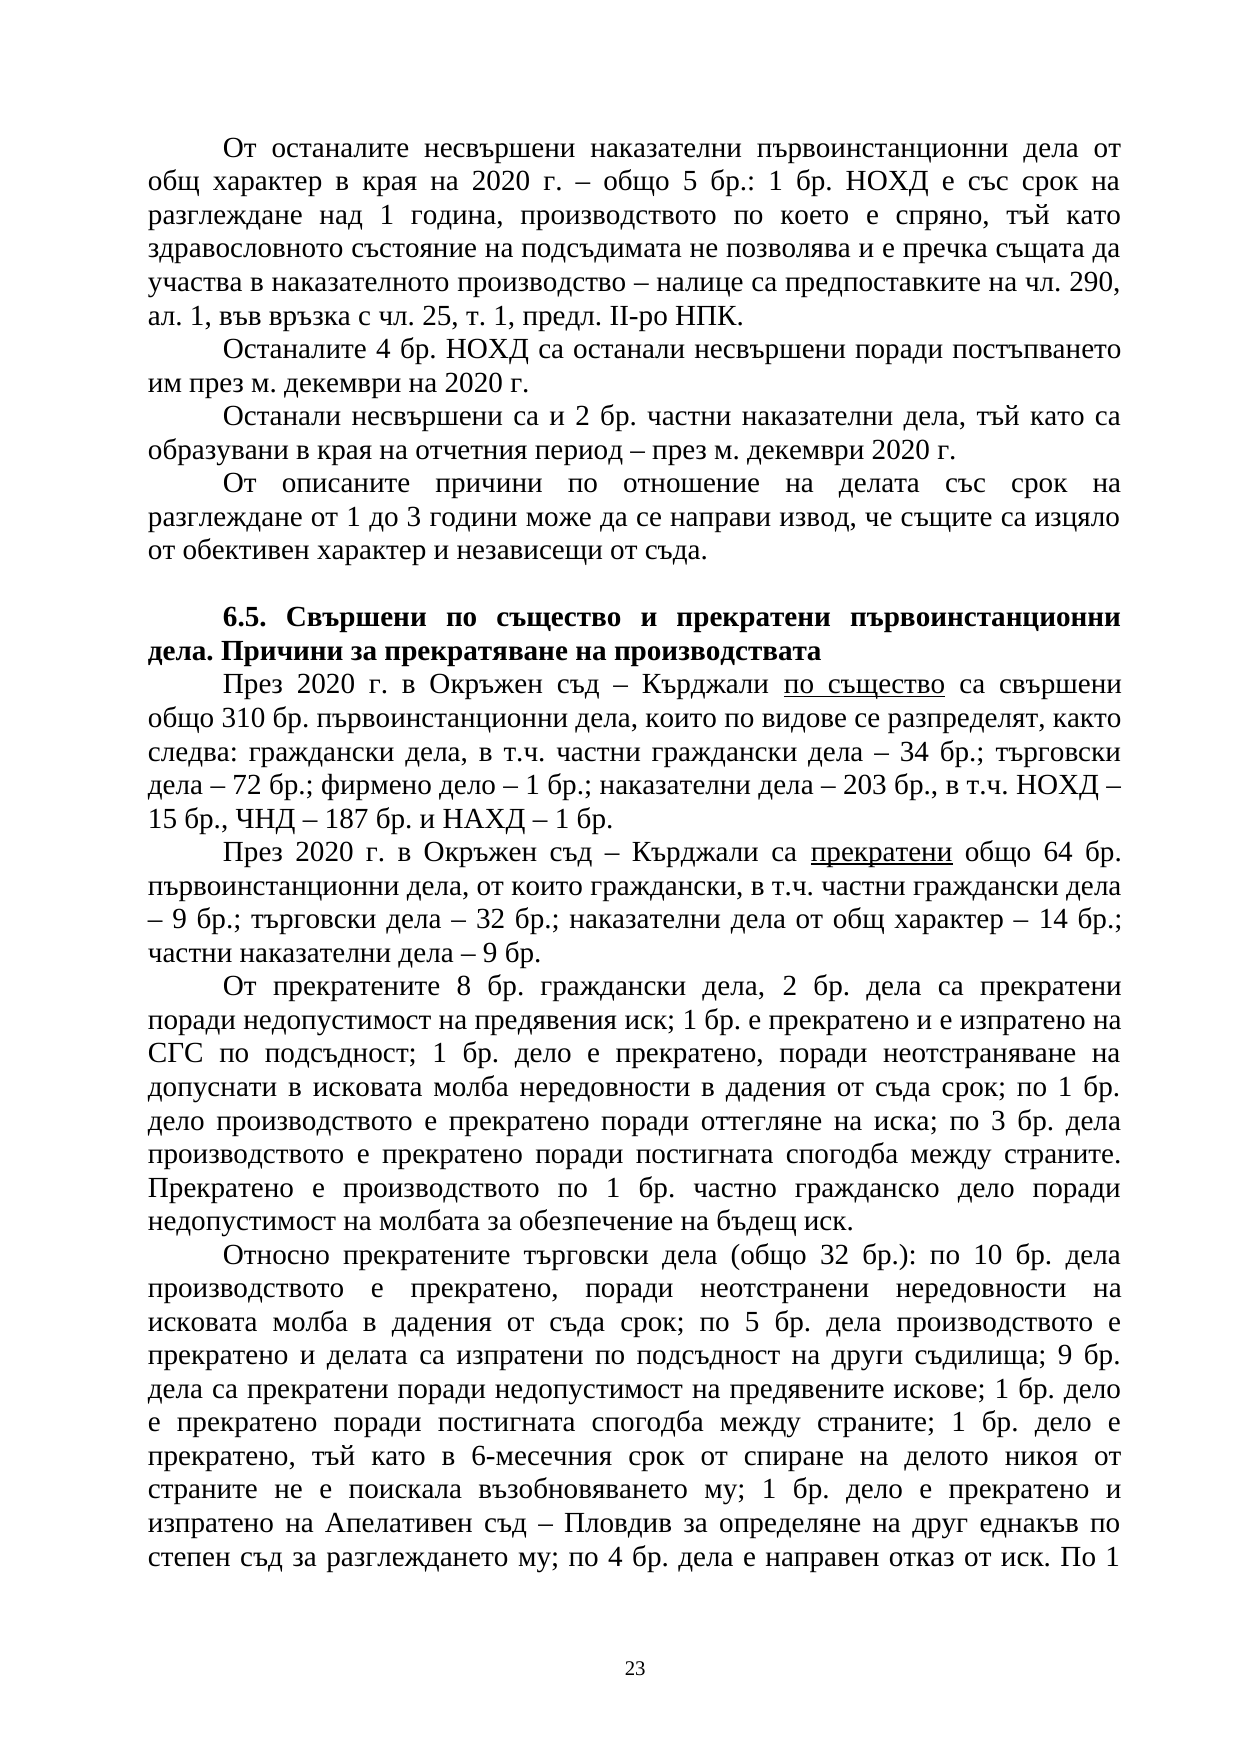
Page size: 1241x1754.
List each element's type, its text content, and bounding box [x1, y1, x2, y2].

text Останалите 4 бр. НОХД са останали несвършени поради постъпването им през м. декември на 2020 г. [148, 331, 1122, 398]
text През 2020 г. в Окръжен съд – Кърджали по същество са свършени общо 310 бр. първоинстанционни дела, които по видове се разпределят, както следва: граждански дела, в т.ч. частни граждански дела – 34 бр.; търговски дела – 72 бр.; фирмено дело – 1 бр.; наказателни дела – 203 бр., в т.ч. НОХД – 15 бр., ЧНД – 187 бр. и НАХД – 1 бр. [148, 667, 1122, 834]
text Останали несвършени са и 2 бр. частни наказателни дела, тъй като са образувани в края на отчетния период – през м. декември 2020 г. [148, 398, 1122, 465]
text От прекратените 8 бр. граждански дела, 2 бр. дела са прекратени поради недопустимост на предявения иск; 1 бр. е прекратено и е изпратено на СГС по подсъдност; 1 бр. дело е прекратено, поради неотстраняване на допуснати в исковата молба нередовности в дадения от съда срок; по 1 бр. дело производството е прекратено поради оттегляне на иска; по 3 бр. дела производството е прекратено поради постигната спогодба между страните. Прекратено е производството по 1 бр. частно гражданско дело поради недопустимост на молбата за обезпечение на бъдещ иск. [148, 968, 1122, 1237]
text През 2020 г. в Окръжен съд – Кърджали са прекратени общо 64 бр. първоинстанционни дела, от които граждански, в т.ч. частни граждански дела – 9 бр.; търговски дела – 32 бр.; наказателни дела от общ характер – 14 бр.; частни наказателни дела – 9 бр. [148, 834, 1122, 968]
text От описаните причини по отношение на делата със срок на разглеждане от 1 до 3 години може да се направи извод, че същите са изцяло от обективен характер и независещи от съда. [148, 465, 1122, 566]
text От останалите несвършени наказателни първоинстанционни дела от общ характер в края на 2020 г. – общо 5 бр.: 1 бр. НОХД е със срок на разглеждане над 1 година, производството по което е спряно, тъй като здравословното състояние на подсъдимата не позволява и е пречка същата да участва в наказателното производство – налице са предпоставките на чл. 290, ал. 1, във връзка с чл. 25, т. 1, предл. ІІ-ро НПК. [148, 130, 1122, 331]
text 6.5. Свършени по същество и прекратени първоинстанционни дела. Причини за прекратяване на производствата [148, 599, 1122, 667]
